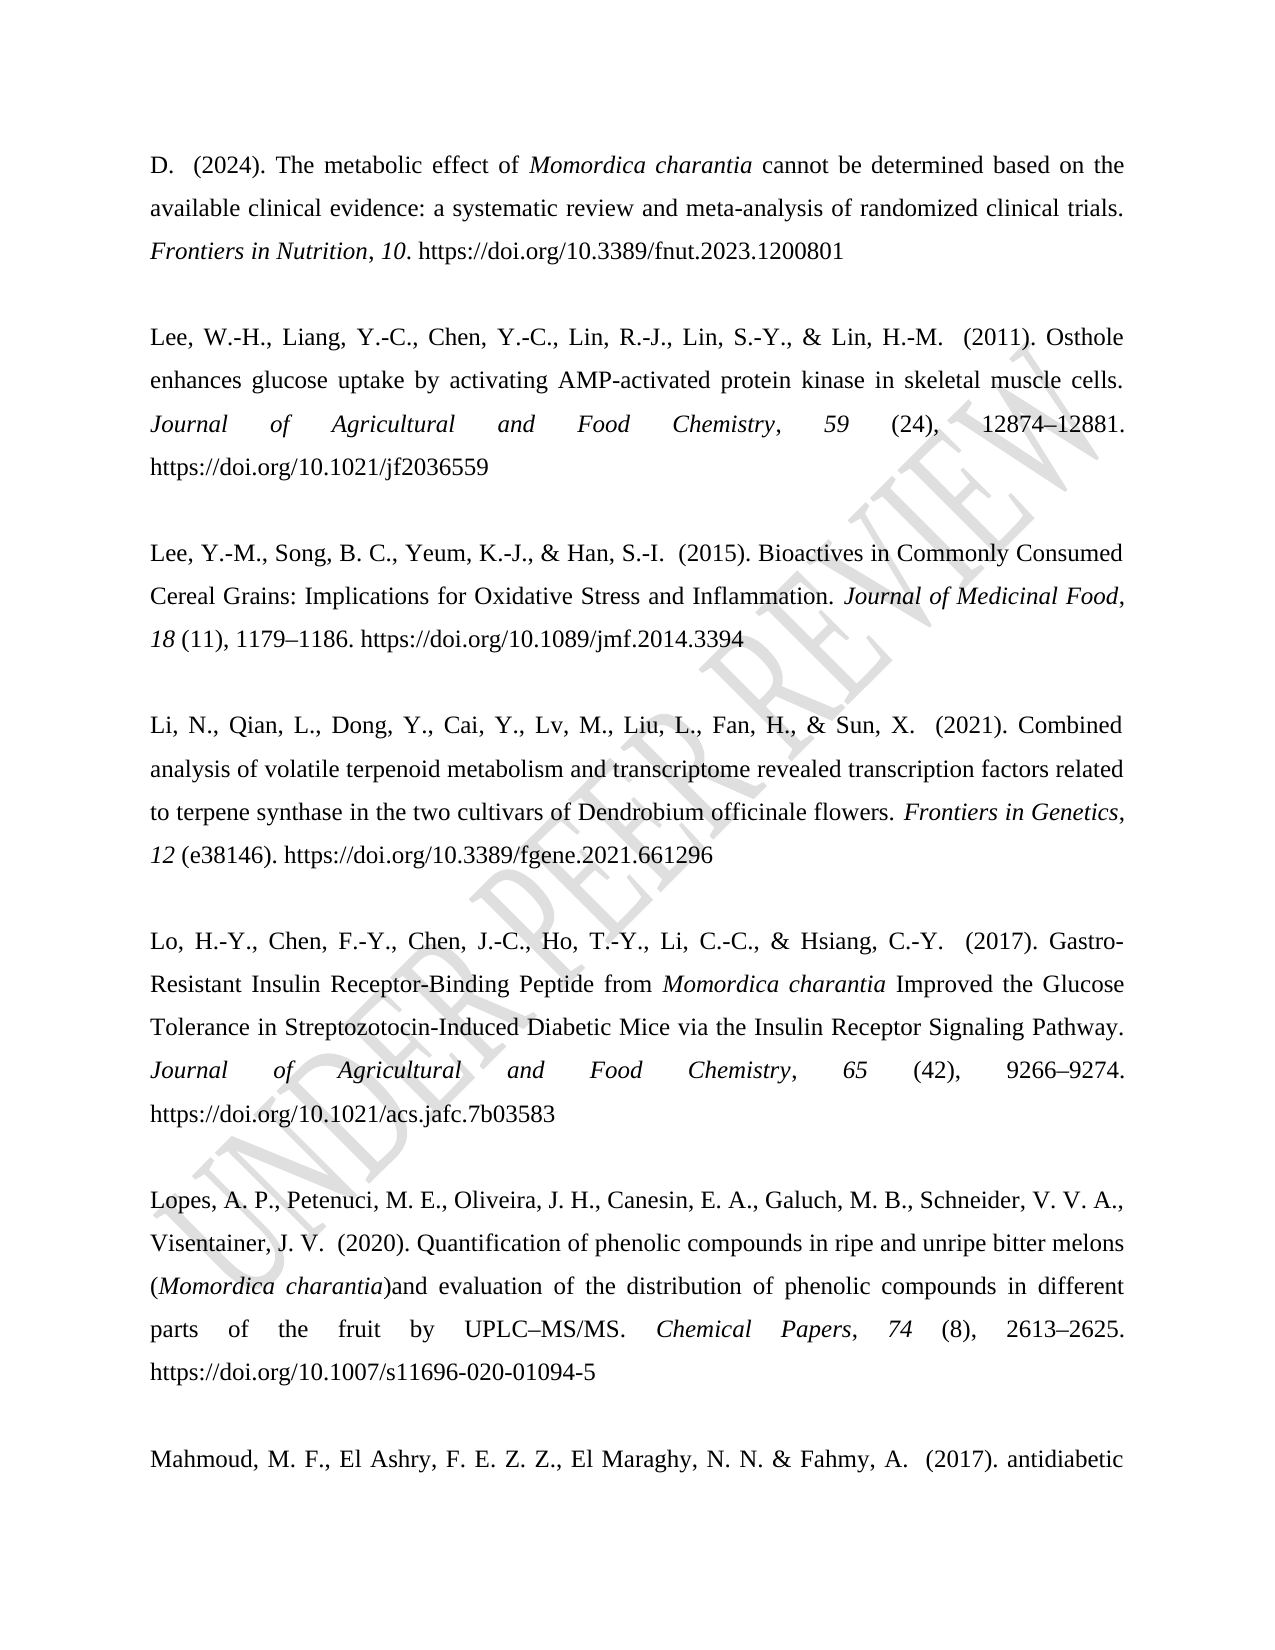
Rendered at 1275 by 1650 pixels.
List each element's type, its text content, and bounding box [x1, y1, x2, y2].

text Lopes, A. P., Petenuci, M. E., Oliveira, J. H., Canesin, E. A., Galuch, M. B., Schneider, V. V. A., Visentainer, J. V. (2020). Quantification of phenolic compounds in ripe and unripe bitter melons (Momordica charantia)and evaluation of the distribution of phenolic compounds in different parts of the fruit by UPLC–MS/MS. Chemical Papers, 74 (8), 2613–2625. https://doi.org/10.1007/s11696-020-01094-5 [150, 1142, 1125, 1386]
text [150, 1401, 1125, 1472]
text Lee, Y.-M., Song, B. C., Yeum, K.-J., & Han, S.-I. (2015). Bioactives in Commonly Consumed Cereal Grains: Implications for Oxidative Stress and Inflammation. Journal of Medicinal Food, 18 (11), 1179–1186. https://doi.org/10.1089/jmf.2014.3394 [150, 495, 1125, 653]
text Lo, H.-Y., Chen, F.-Y., Chen, J.-C., Ho, T.-Y., Li, C.-C., & Hsiang, C.-Y. (2017). Gastro-Resistant Insulin Receptor-Binding Peptide from Momordica charantia Improved the Glucose Tolerance in Streptozotocin-Induced Diabetic Mice via the Insulin Receptor Signaling Pathway. Journal of Agricultural and Food Chemistry, 65 (42), 9266–9274. https://doi.org/10.1021/acs.jafc.7b03583 [150, 883, 1125, 1127]
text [150, 150, 1125, 265]
text Lee, W.-H., Liang, Y.-C., Chen, Y.-C., Lin, R.-J., Lin, S.-Y., & Lin, H.-M. (2011). Osthole enhances glucose uptake by activating AMP-activated protein kinase in skeletal muscle cells. Journal of Agricultural and Food Chemistry, 59 (24), 12874–12881. https://doi.org/10.1021/jf2036559 [150, 279, 1125, 481]
text Li, N., Qian, L., Dong, Y., Cai, Y., Lv, M., Liu, L., Fan, H., & Sun, X. (2021). Combined analysis of volatile terpenoid metabolism and transcriptome revealed transcription factors related to terpene synthase in the two cultivars of Dendrobium officinale flowers. Frontiers in Genetics, 12 (e38146). https://doi.org/10.3389/fgene.2021.661296 [150, 667, 1125, 869]
